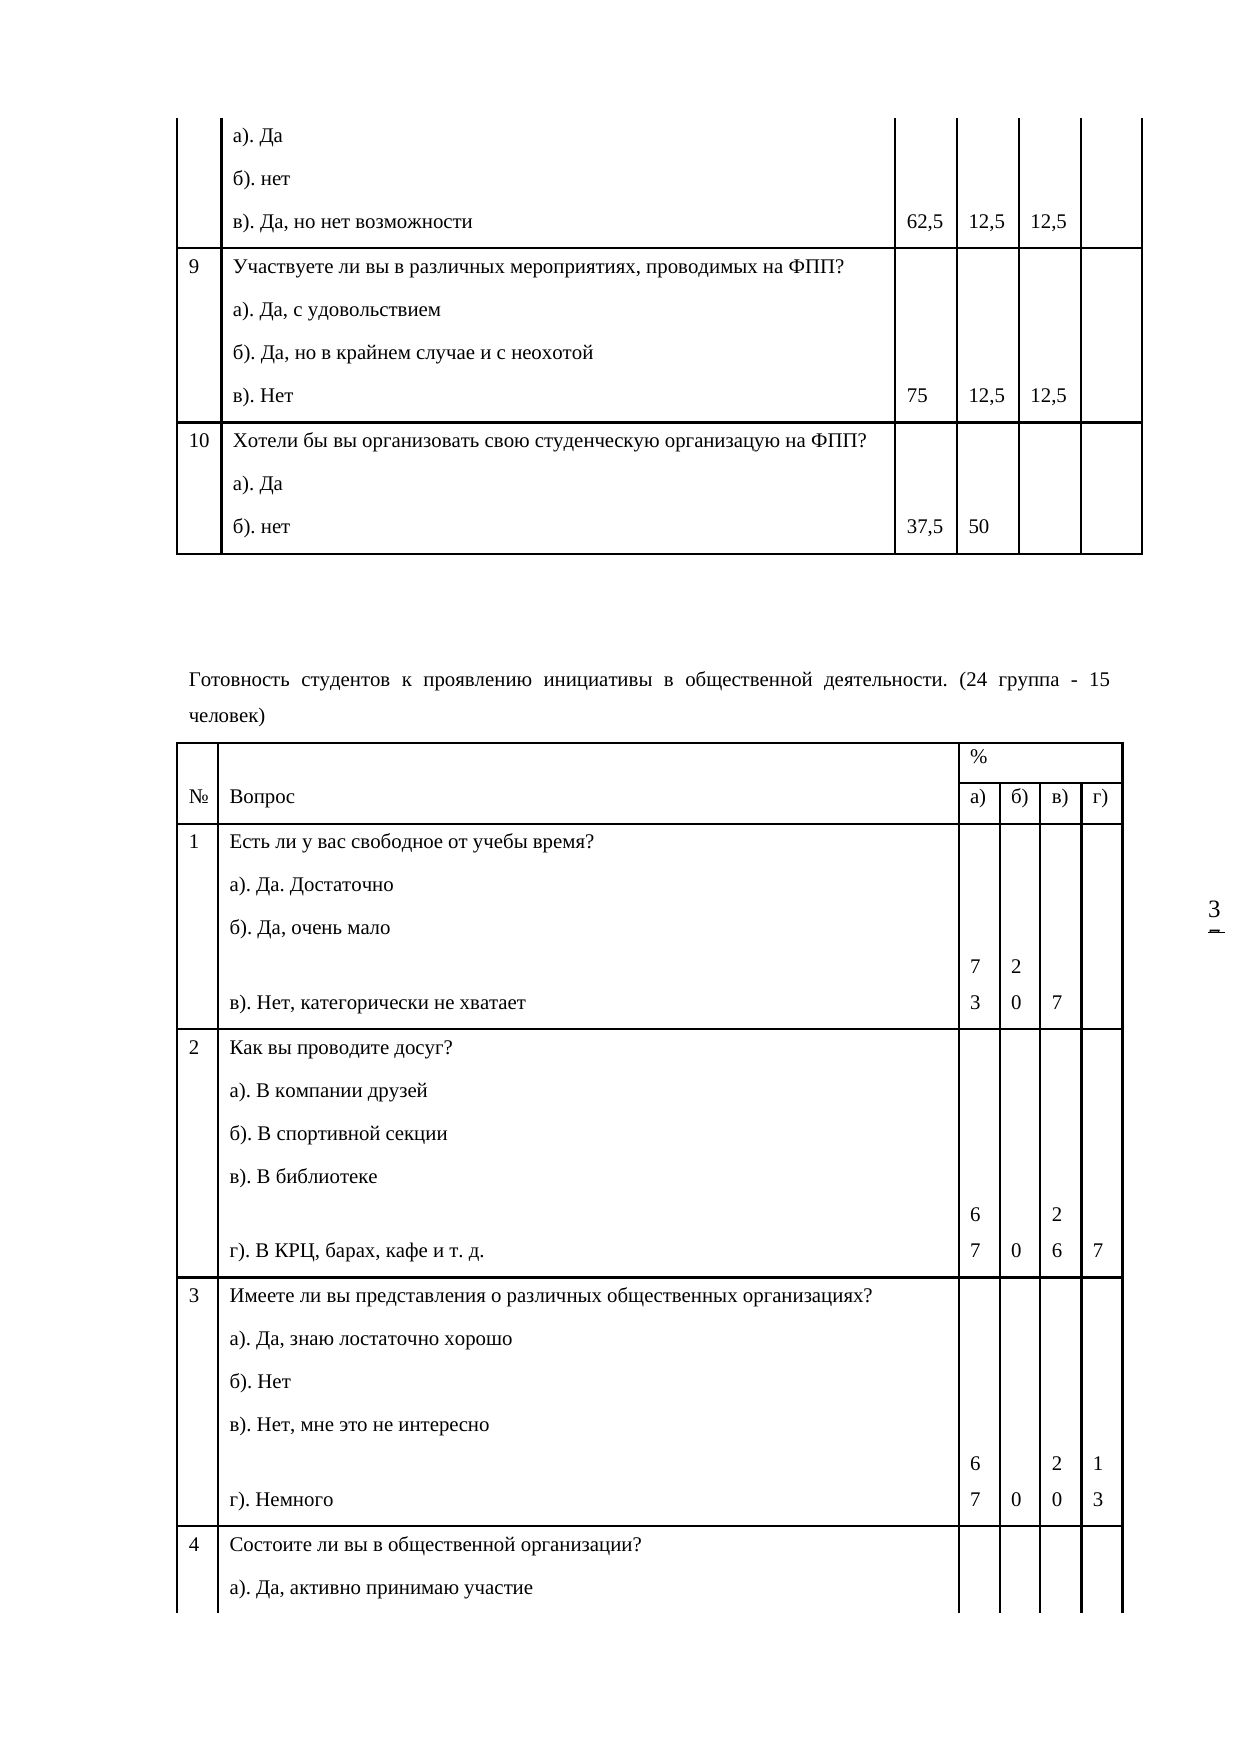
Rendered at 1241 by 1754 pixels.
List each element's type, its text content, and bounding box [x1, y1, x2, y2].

table_cell [178, 954, 217, 1028]
table_cell [178, 466, 220, 509]
table_cell [1020, 161, 1080, 204]
table_cell [1083, 1073, 1121, 1116]
table_cell [1082, 249, 1141, 292]
table_cell [958, 249, 1018, 292]
table_cell в). Да, но нет возможности [223, 204, 894, 247]
table_cell [178, 1451, 217, 1525]
table_cell [178, 1159, 217, 1202]
table_cell [178, 335, 220, 378]
table_cell 7 [1041, 954, 1080, 1028]
table_cell [1001, 1030, 1039, 1073]
table_cell [1041, 1365, 1080, 1408]
table_cell [1020, 335, 1080, 378]
table_cell [1041, 1527, 1080, 1570]
table_cell а). Да. Достаточно [219, 868, 958, 911]
table_cell б). Да, очень мало [219, 911, 958, 953]
table_cell г). Немного [219, 1451, 958, 1525]
table_cell [1083, 1322, 1121, 1364]
table_cell а). Да, активно принимаю участие [219, 1570, 958, 1613]
table_cell г) [1083, 784, 1121, 822]
table_cell а). Да [223, 466, 894, 509]
table_cell [1082, 424, 1141, 466]
table_cell Вопрос [219, 744, 958, 822]
table_cell [960, 1116, 999, 1159]
table_cell [960, 911, 999, 953]
table_cell [1083, 1116, 1121, 1159]
table_cell [958, 466, 1018, 509]
table_cell [1083, 1279, 1121, 1322]
table_cell [1020, 249, 1080, 292]
table_cell [1001, 911, 1039, 953]
table_cell [1083, 1159, 1121, 1202]
table_cell [1001, 1527, 1039, 1570]
table_cell б). нет [223, 161, 894, 204]
table_cell [1001, 1073, 1039, 1116]
table_cell [958, 161, 1018, 204]
table_cell 7 [1083, 1202, 1121, 1276]
table_cell [178, 510, 220, 552]
table_cell [178, 378, 220, 421]
table_cell [178, 1116, 217, 1159]
table_cell б) [1001, 784, 1039, 822]
table_cell [1001, 1159, 1039, 1202]
table_cell [1020, 466, 1080, 509]
table_cell [178, 911, 217, 953]
table_cell 62,5 [896, 204, 956, 247]
table_cell [1083, 1030, 1121, 1073]
table_cell [960, 1322, 999, 1364]
table_cell 4 [178, 1527, 217, 1570]
table_cell [958, 424, 1018, 466]
table_cell [1001, 868, 1039, 911]
table_cell [1083, 1527, 1121, 1570]
table_cell 13 [1083, 1451, 1121, 1525]
table_cell [896, 249, 956, 292]
table_cell Имеете ли вы представления о различных общественных организациях? [219, 1279, 958, 1322]
table_cell [958, 292, 1018, 335]
table_cell [1083, 954, 1121, 1028]
table_cell 1 [178, 825, 217, 867]
table_cell а) [960, 784, 999, 822]
table_cell б). нет [223, 510, 894, 552]
table_cell 26 [1041, 1202, 1080, 1276]
table_cell [1001, 1365, 1039, 1408]
table_cell 12,5 [1020, 204, 1080, 247]
table_cell 20 [1041, 1451, 1080, 1525]
table_cell [178, 118, 220, 161]
table_cell [1041, 911, 1080, 953]
table_cell [896, 424, 956, 466]
table_cell [1020, 510, 1080, 552]
table_cell Участвуете ли вы в различных мероприятиях, проводимых на ФПП? [223, 249, 894, 292]
table_cell [178, 868, 217, 911]
table_cell [1041, 1279, 1080, 1322]
table_cell [960, 1570, 999, 1613]
table_cell [896, 292, 956, 335]
table_cell [960, 1159, 999, 1202]
table_cell [960, 825, 999, 867]
table_cell [1001, 825, 1039, 867]
table_cell [1082, 161, 1141, 204]
table_cell [896, 118, 956, 161]
table_cell [1082, 204, 1141, 247]
table_cell г). В КРЦ, барах, кафе и т. д. [219, 1202, 958, 1276]
table_cell [1020, 424, 1080, 466]
table_cell в) [1041, 784, 1080, 822]
table_cell [1082, 510, 1141, 552]
table_cell 0 [1001, 1202, 1039, 1276]
table_cell [178, 161, 220, 204]
table_cell [1001, 1116, 1039, 1159]
table_cell [1020, 118, 1080, 161]
table_cell [960, 1408, 999, 1451]
table_cell 50 [958, 510, 1018, 552]
table_cell [178, 1322, 217, 1364]
table_cell [958, 335, 1018, 378]
table_cell [1083, 868, 1121, 911]
table_cell [1001, 1570, 1039, 1613]
table_cell № [178, 744, 217, 822]
table_cell [1082, 118, 1141, 161]
table_cell 10 [178, 424, 220, 466]
table_cell а). Да [223, 118, 894, 161]
table_cell а). В компании друзей [219, 1073, 958, 1116]
table_cell 67 [960, 1451, 999, 1525]
table_cell [1082, 466, 1141, 509]
table_cell [178, 1570, 217, 1613]
table_cell 67 [960, 1202, 999, 1276]
table_cell [960, 1279, 999, 1322]
table_cell в). Нет, категорически не хватает [219, 954, 958, 1028]
table_cell [1041, 1159, 1080, 1202]
table_cell в). Нет [223, 378, 894, 421]
table_cell Состоите ли вы в общественной организации? [219, 1527, 958, 1570]
table_cell б). Да, но в крайнем случае и с неохотой [223, 335, 894, 378]
table_cell [960, 1073, 999, 1116]
table_cell [1041, 825, 1080, 867]
table_cell 75 [896, 378, 956, 421]
table_cell Как вы проводите досуг? [219, 1030, 958, 1073]
table_cell [1020, 292, 1080, 335]
table_cell в). В библиотеке [219, 1159, 958, 1202]
table_cell [1041, 868, 1080, 911]
table_cell 37,5 [896, 510, 956, 552]
table_cell а). Да, с удовольствием [223, 292, 894, 335]
table_cell [178, 292, 220, 335]
table_cell 20 [1001, 954, 1039, 1028]
table_cell [1001, 1279, 1039, 1322]
table_cell 3 [178, 1279, 217, 1322]
table_cell [1082, 292, 1141, 335]
table_cell [960, 868, 999, 911]
table_cell 2 [178, 1030, 217, 1073]
table_cell [1041, 1116, 1080, 1159]
table_cell 9 [178, 249, 220, 292]
table_cell б). В спортивной секции [219, 1116, 958, 1159]
table_cell Есть ли у вас свободное от учебы время? [219, 825, 958, 867]
table_cell [896, 335, 956, 378]
table_cell [1083, 1570, 1121, 1613]
table_cell [1083, 825, 1121, 867]
table_cell [896, 161, 956, 204]
table_cell 12,5 [958, 378, 1018, 421]
table_cell [960, 1365, 999, 1408]
table_cell [1083, 1365, 1121, 1408]
table_cell [960, 1527, 999, 1570]
table_cell [178, 204, 220, 247]
table_cell [1041, 1570, 1080, 1613]
table_cell [1041, 1408, 1080, 1451]
table_cell % [960, 744, 1121, 782]
table_cell 73 [960, 954, 999, 1028]
table_cell в). Нет, мне это не интересно [219, 1408, 958, 1451]
table_cell [1001, 1408, 1039, 1451]
table_cell б). Нет [219, 1365, 958, 1408]
table_cell [1083, 911, 1121, 953]
table_header Готовность студентов к проявлению инициативы в общественной деятельности. (24 группа - 15 человек) [177, 641, 1122, 742]
table_cell 0 [1001, 1451, 1039, 1525]
table_cell [178, 1365, 217, 1408]
table_cell [1082, 378, 1141, 421]
table_cell [1041, 1073, 1080, 1116]
table_cell [958, 118, 1018, 161]
table_cell [896, 466, 956, 509]
table_cell 12,5 [1020, 378, 1080, 421]
table_cell [1041, 1322, 1080, 1364]
table_cell Хотели бы вы организовать свою студенческую организацую на ФПП? [223, 424, 894, 466]
table_cell 12,5 [958, 204, 1018, 247]
table_cell [1041, 1030, 1080, 1073]
table_cell а). Да, знаю лостаточно хорошо [219, 1322, 958, 1364]
table_cell [178, 1073, 217, 1116]
table_cell [178, 1202, 217, 1276]
table_cell [1082, 335, 1141, 378]
table_cell [960, 1030, 999, 1073]
table_cell [178, 1408, 217, 1451]
table_cell [1083, 1408, 1121, 1451]
table_cell [1001, 1322, 1039, 1364]
